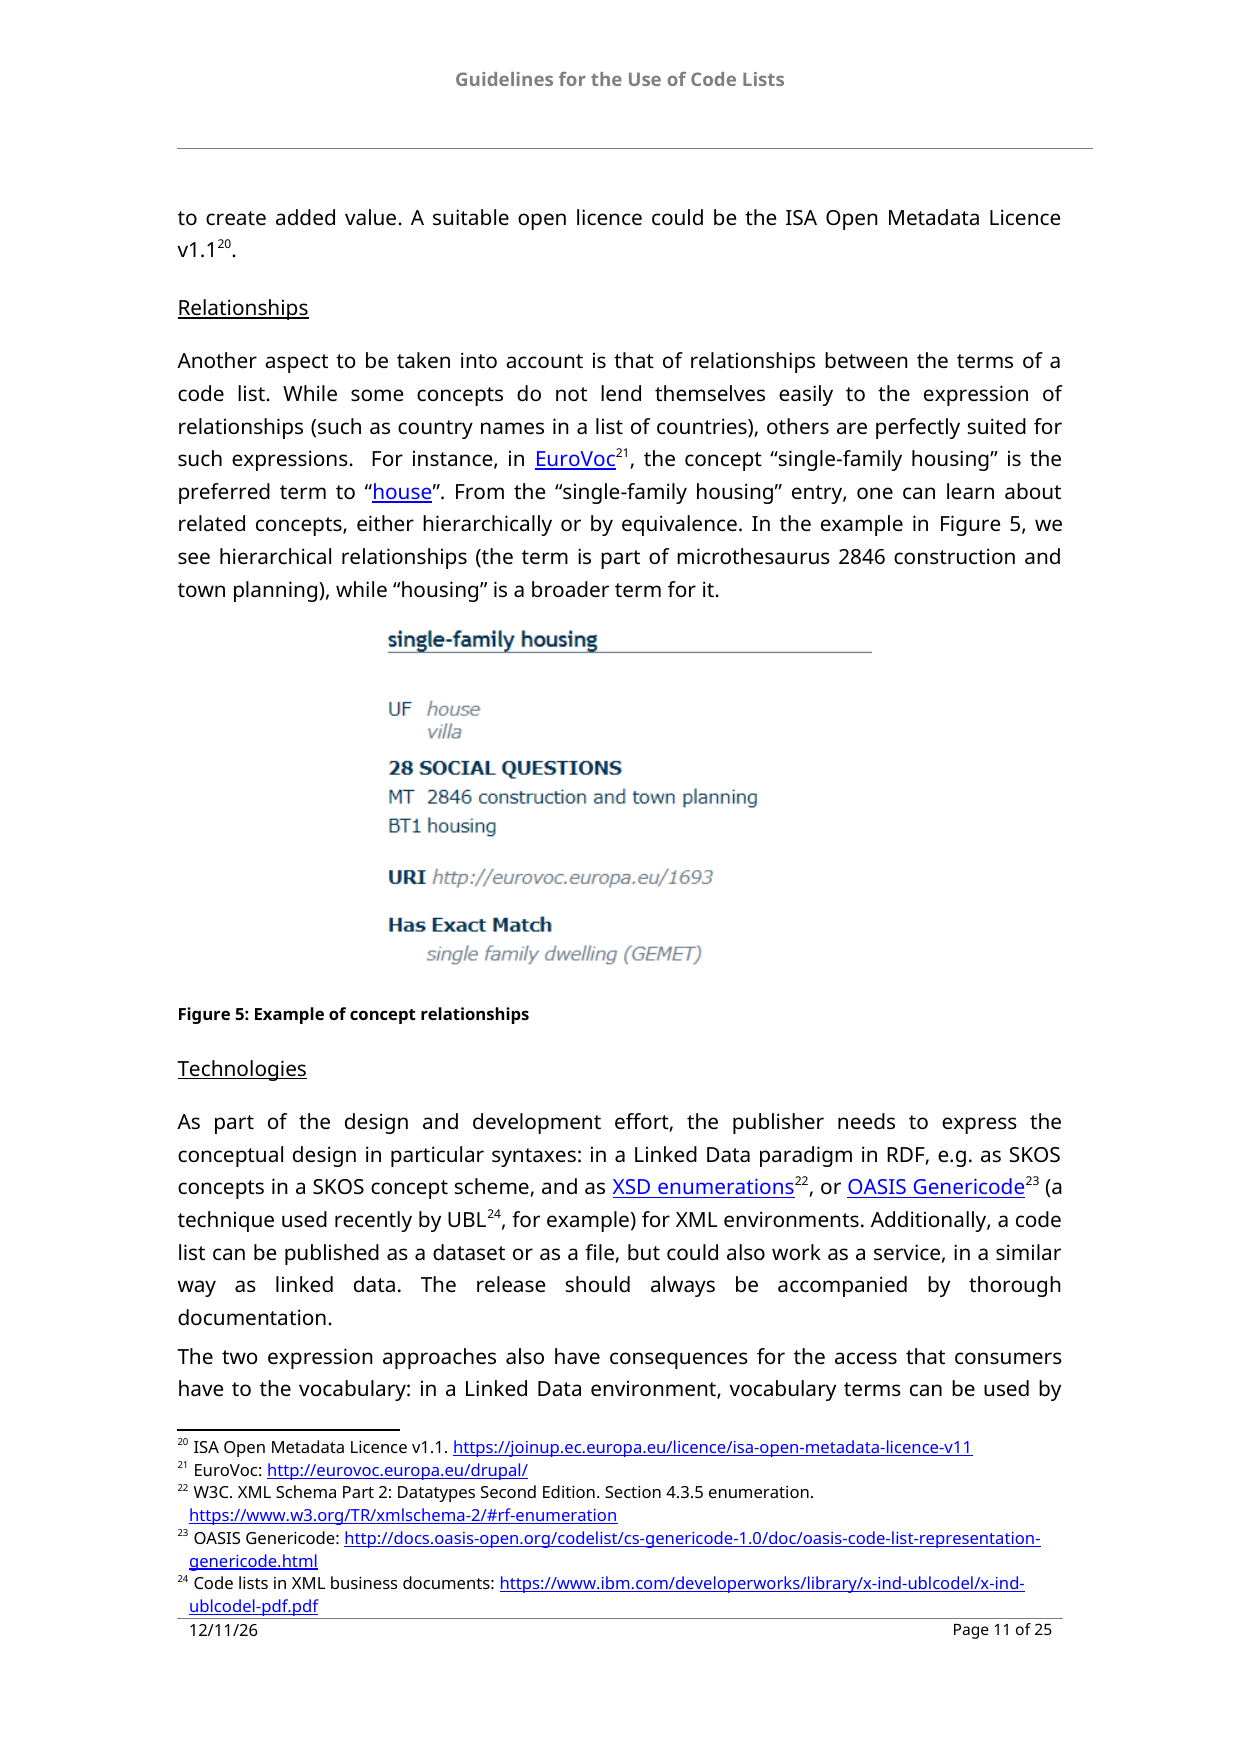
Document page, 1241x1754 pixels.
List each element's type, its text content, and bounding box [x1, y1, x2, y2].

subtitle Technologies [177, 1054, 1063, 1082]
picture [368, 613, 872, 987]
subtitle Relationships [177, 293, 1063, 322]
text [177, 203, 1063, 264]
text Another aspect to be taken into account is that of relationships between the terms of a code list. While some concepts do not lend themselves easily to the expression of relationships (such as country names in a list of countries), others are perfectly suited for such expressions. For instance, in EuroVoc, the concept “single-family housing” is the preferred term to “house”. From the “single-family housing” entry, one can learn about related concepts, either hierarchically or by equivalence. In the example in Figure 5, we see hierarchical relationships (the term is part of microthesaurus 2846 construction and town planning), while “housing” is a broader term for it. [177, 347, 1063, 603]
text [177, 1342, 1063, 1403]
text As part of the design and development effort, the publisher needs to express the conceptual design in particular syntaxes: in a Linked Data paradigm in RDF, e.g. as SKOS concepts in a SKOS concept scheme, and as XSD enumerations, or OASIS Genericode (a technique used recently by UBL, for example) for XML environments. Additionally, a code list can be published as a dataset or as a file, but could also work as a service, in a similar way as linked data. The release should always be accompanied by thorough documentation. [177, 1107, 1063, 1331]
